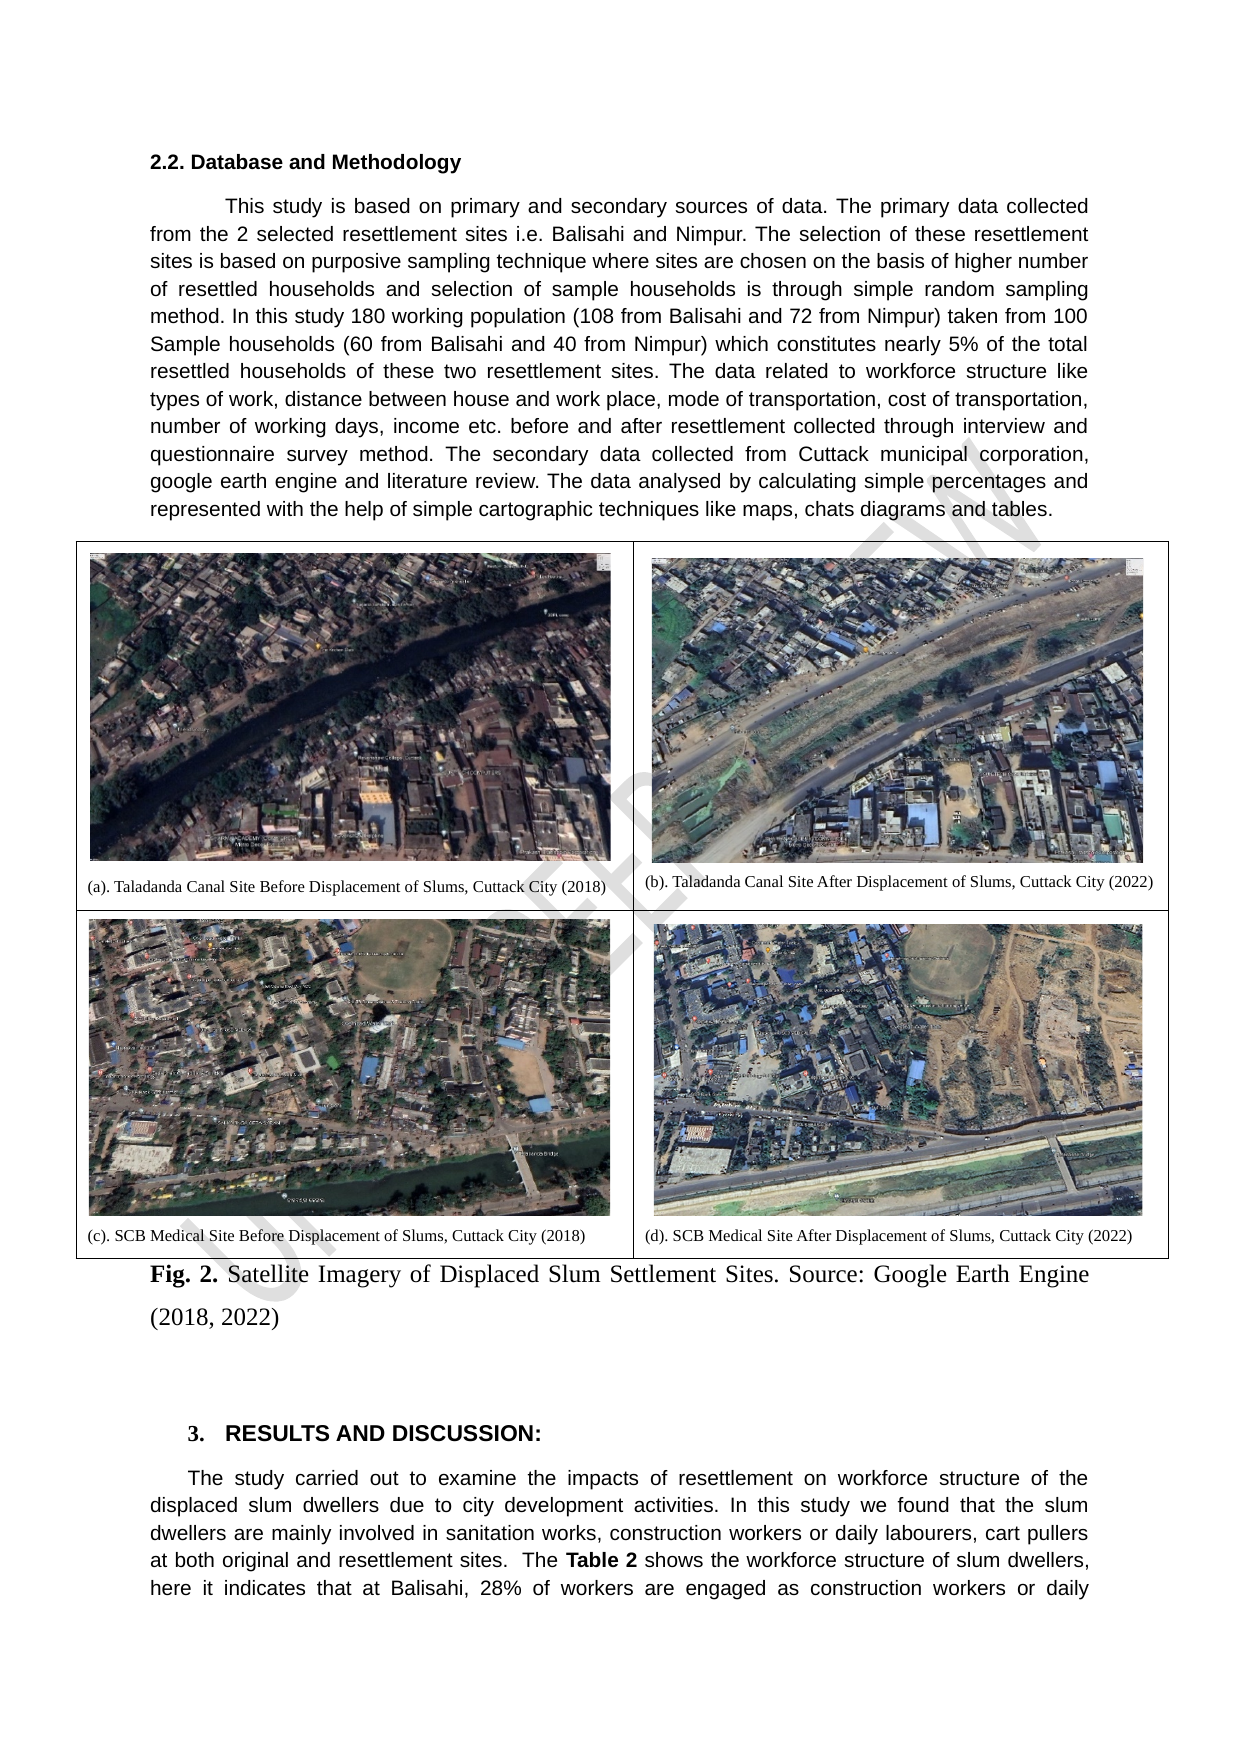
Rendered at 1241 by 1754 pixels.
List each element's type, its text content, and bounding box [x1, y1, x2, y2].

table_header (a). Taladanda Canal Site Before Displacement of Slums, Cuttack City (2018) [77, 542, 633, 909]
picture [88, 553, 611, 860]
text 2.2. Database and Methodology [150, 150, 1090, 174]
text Fig. 2. Satellite Imagery of Displaced Slum Settlement Sites. Source: Google Earth Engine (2018, 2022) [150, 1259, 1090, 1331]
table_cell (d). SCB Medical Site After Displacement of Slums, Cuttack City (2022) [634, 911, 1168, 1258]
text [150, 1465, 1090, 1599]
text This study is based on primary and secondary sources of data. The primary data collected from the 2 selected resettlement sites i.e. Balisahi and Nimpur. The selection of these resettlement sites is based on purposive sampling technique where sites are chosen on the basis of higher number of resettled households and selection of sample households is through simple random sampling method. In this study 180 working population (108 from Balisahi and 72 from Nimpur) taken from 100 Sample households (60 from Balisahi and 40 from Nimpur) which constitutes nearly 5% of the total resettled households of these two resettlement sites. The data related to workforce structure like types of work, distance between house and work place, mode of transportation, cost of transportation, number of working days, income etc. before and after resettlement collected through interview and questionnaire survey method. The secondary data collected from Cuttack municipal corporation, google earth engine and literature review. The data analysed by calculating simple percentages and represented with the help of simple cartographic techniques like maps, chats diagrams and tables. [150, 194, 1090, 521]
picture [88, 919, 611, 1216]
picture [651, 558, 1144, 863]
picture [653, 924, 1143, 1216]
table_header (b). Taladanda Canal Site After Displacement of Slums, Cuttack City (2022) [634, 542, 1168, 909]
table_cell (c). SCB Medical Site Before Displacement of Slums, Cuttack City (2018) [77, 911, 633, 1258]
list RESULTS AND DISCUSSION: [187, 1420, 1090, 1447]
